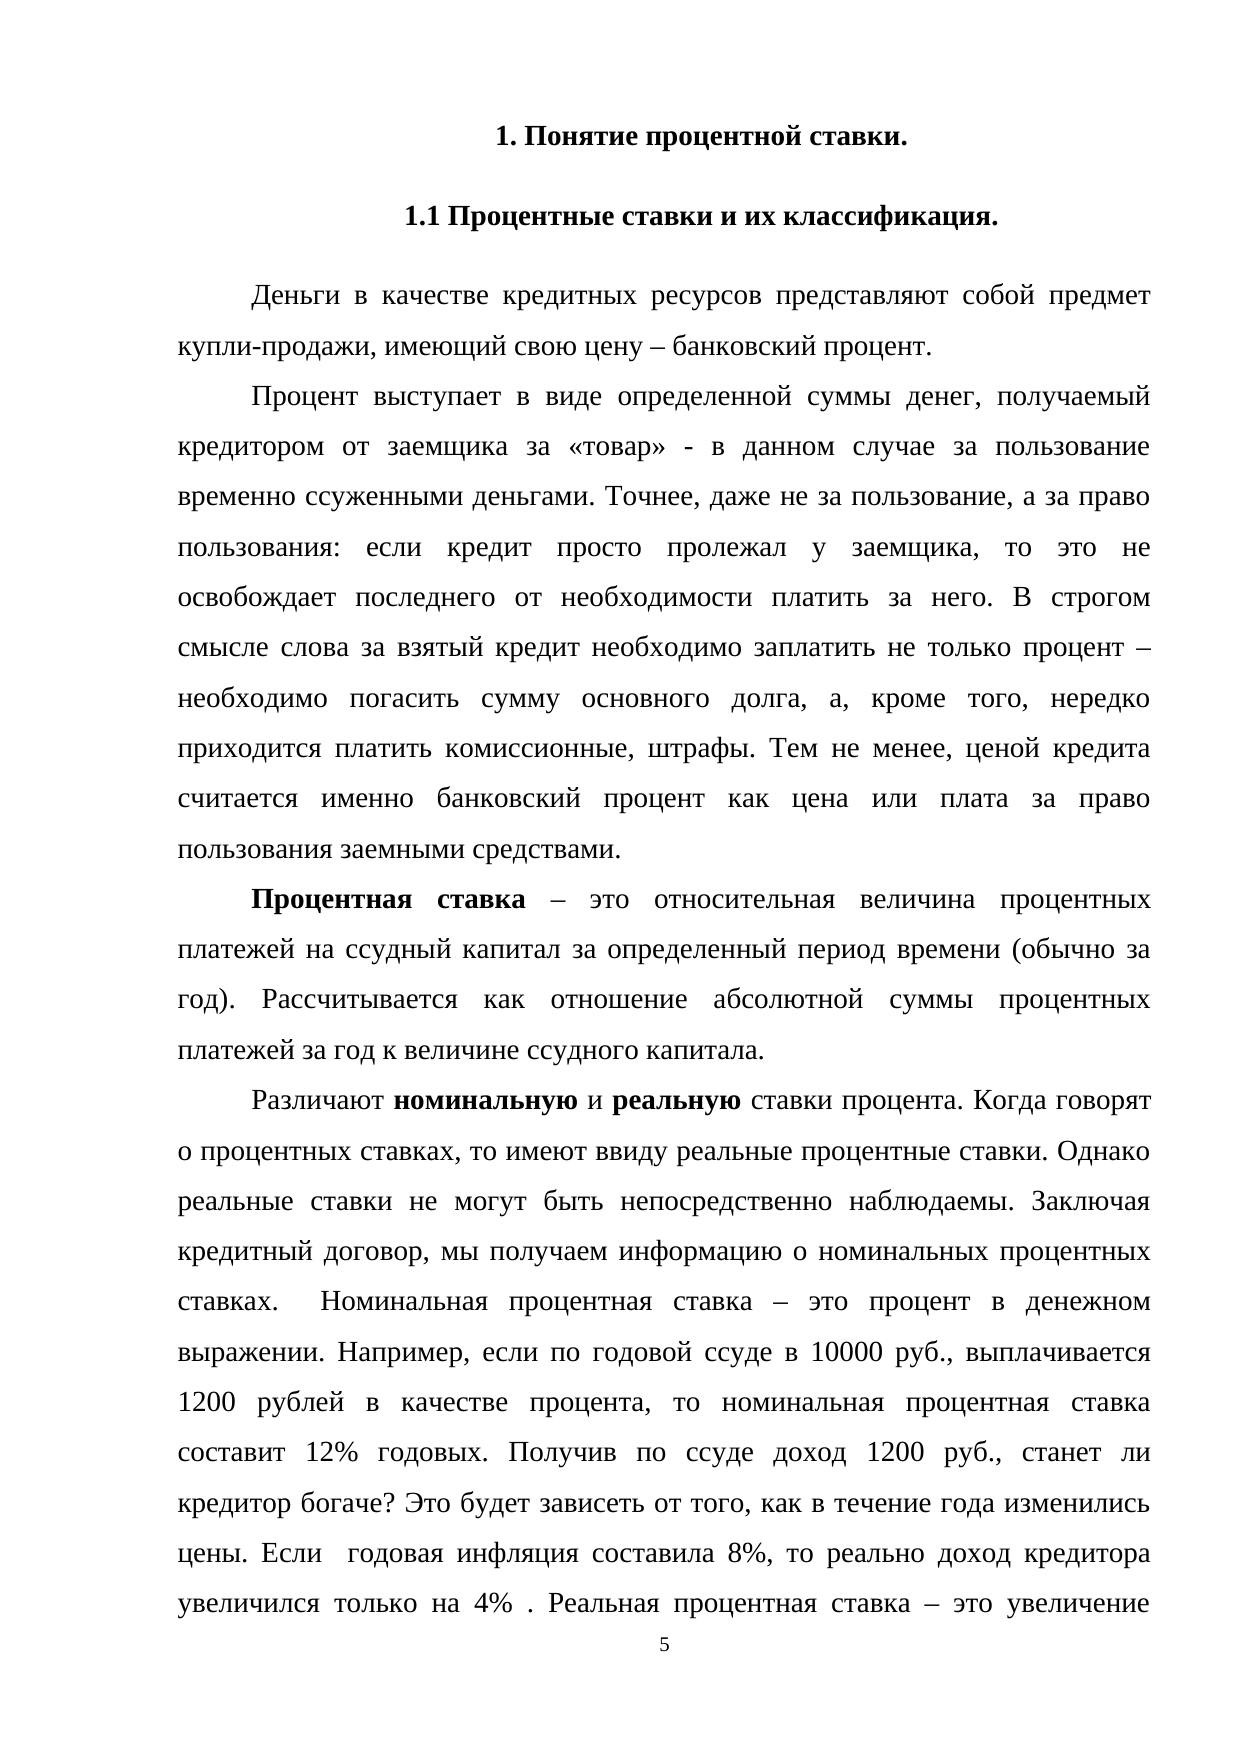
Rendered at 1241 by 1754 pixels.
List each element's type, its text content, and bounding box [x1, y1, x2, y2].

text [177, 1082, 1152, 1619]
text Процент выступает в виде определенной суммы денег, получаемый кредитором от заемщика за «товар» - в данном случае за пользование временно ссуженными деньгами. Точнее, даже не за пользование, а за право пользования: если кредит просто пролежал у заемщика, то это не освобождает последнего от необходимости платить за него. В строгом смысле слова за взятый кредит необходимо заплатить не только процент – необходимо погасить сумму основного долга, а, кроме того, нередко приходится платить комиссионные, штрафы. Тем не менее, ценой кредита считается именно банковский процент как цена или плата за право пользования заемными средствами. [177, 378, 1152, 864]
text 1.1 Процентные ставки и их классификация. [177, 198, 1152, 231]
text Процентная ставка – это относительная величина процентных платежей на ссудный капитал за определенный период времени (обычно за год). Рассчитывается как отношение абсолютной суммы процентных платежей за год к величине ссудного капитала. [177, 881, 1152, 1066]
text 1. Понятие процентной ставки. [177, 118, 1152, 152]
text Деньги в качестве кредитных ресурсов представляют собой предмет купли-продажи, имеющий свою цену – банковский процент. [177, 277, 1152, 361]
